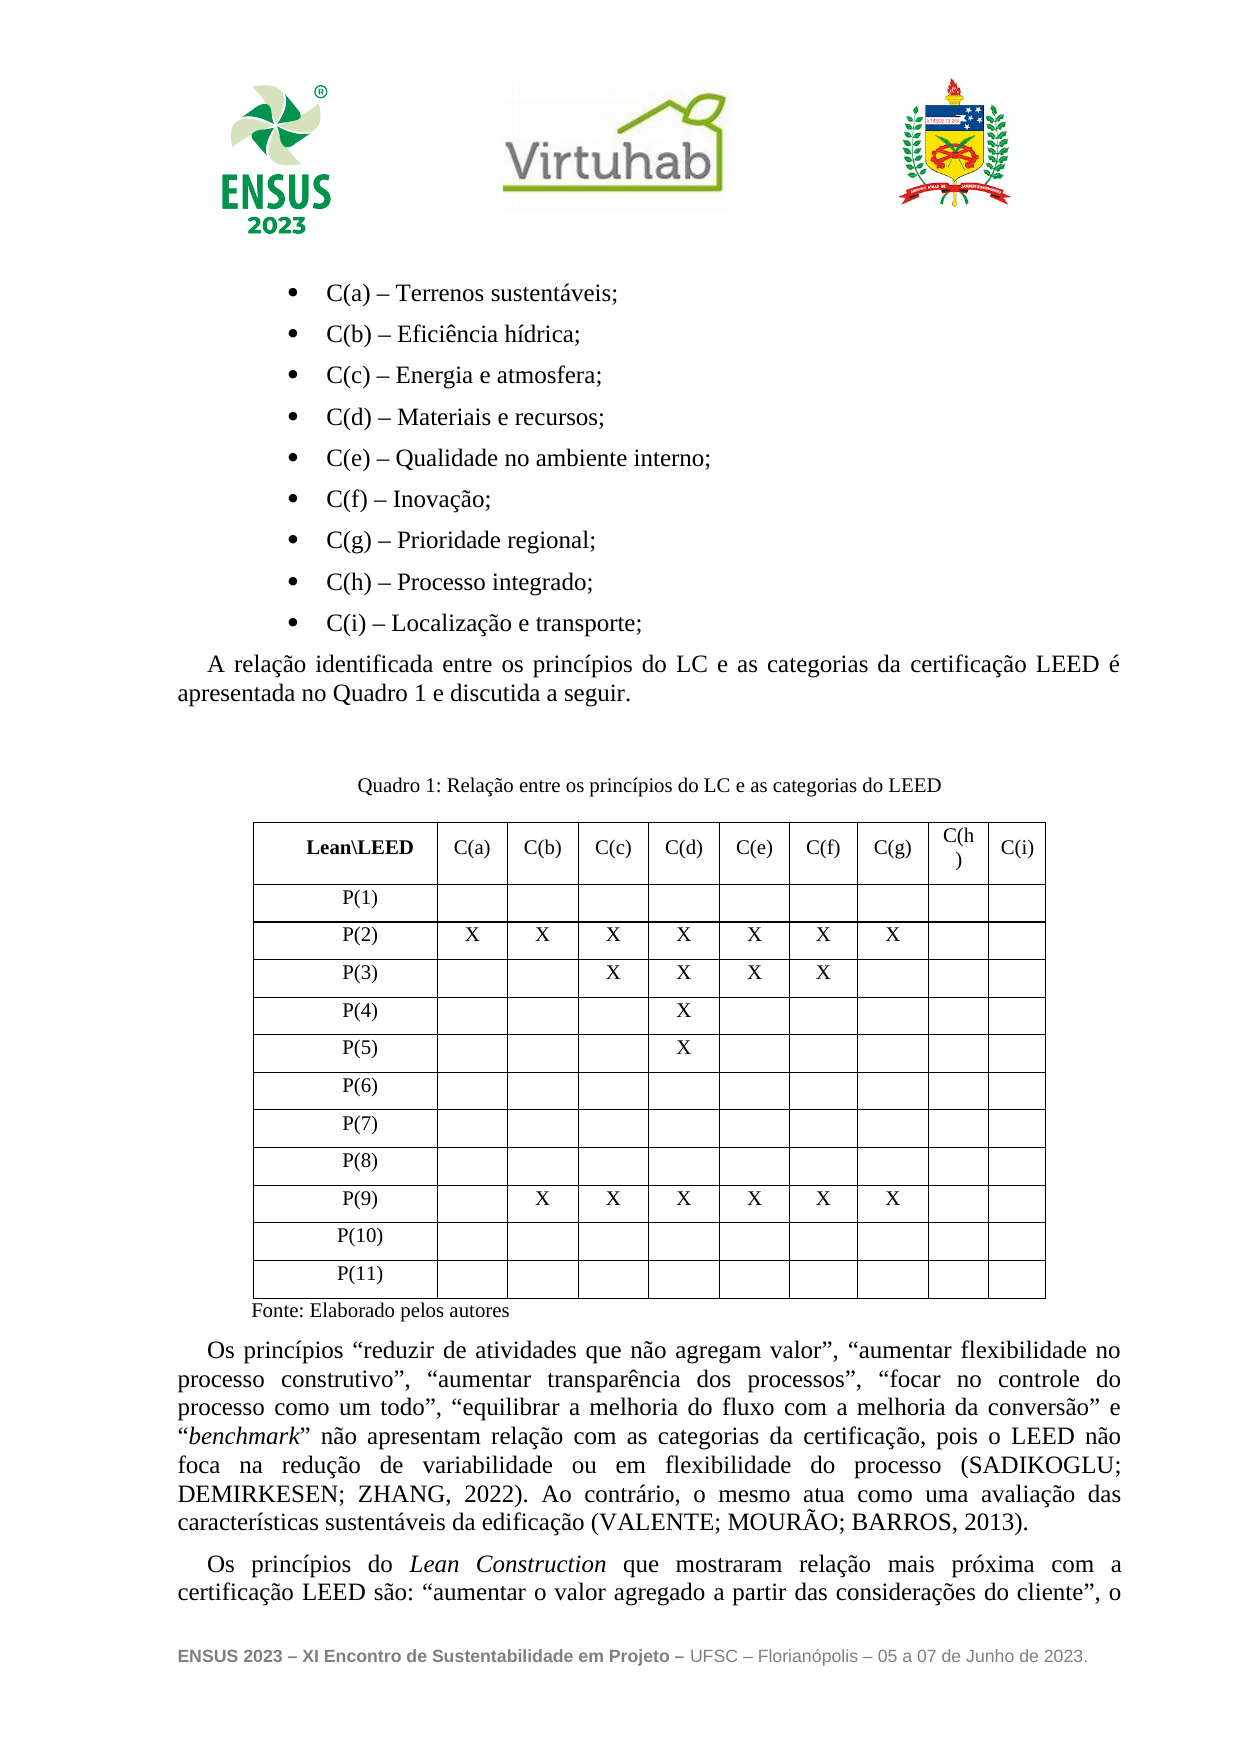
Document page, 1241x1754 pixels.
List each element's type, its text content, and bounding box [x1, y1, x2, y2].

table_header C(c) [579, 823, 648, 884]
table_cell X [508, 923, 578, 959]
table_cell [720, 1261, 789, 1297]
table_cell [438, 998, 507, 1034]
table_cell [579, 1073, 648, 1109]
table_cell X [579, 923, 648, 959]
table_cell [790, 998, 857, 1034]
table_cell X [649, 923, 719, 959]
table_cell P(4) [254, 998, 437, 1034]
table_cell [649, 1148, 719, 1184]
table_cell X [649, 960, 719, 997]
table_cell [929, 923, 988, 959]
table_cell X [649, 998, 719, 1034]
table_cell [579, 998, 648, 1034]
table_cell [649, 1073, 719, 1109]
table_cell [438, 885, 507, 921]
table_cell [858, 1261, 928, 1297]
list C(d) – Materiais e recursos; [288, 402, 1122, 431]
table_header C(f) [790, 823, 857, 884]
table_cell X [720, 1186, 789, 1222]
table_cell X [508, 1186, 578, 1222]
text Fonte: Elaborado pelos autores [177, 1298, 1122, 1322]
table_cell [508, 885, 578, 921]
table_cell [720, 1035, 789, 1072]
table_cell X [858, 923, 928, 959]
table_cell [720, 1223, 789, 1260]
table_cell [929, 1073, 988, 1109]
table_cell [720, 1110, 789, 1147]
table_cell [929, 1261, 988, 1297]
table_cell [989, 1035, 1045, 1072]
table_cell [790, 1073, 857, 1109]
list C(b) – Eficiência hídrica; [288, 319, 1122, 348]
table_cell [438, 1035, 507, 1072]
table_header C(i) [989, 823, 1045, 884]
table_cell [989, 1223, 1045, 1260]
table_cell [438, 1110, 507, 1147]
table_cell [858, 1035, 928, 1072]
table_cell [790, 1223, 857, 1260]
table_cell [989, 1186, 1045, 1222]
picture [503, 73, 735, 214]
table_cell [790, 885, 857, 921]
list C(h) – Processo integrado; [288, 567, 1122, 596]
table_cell P(10) [254, 1223, 437, 1260]
table_header Lean\LEED [254, 823, 437, 884]
table_header C(h) [929, 823, 988, 884]
table_cell [649, 1261, 719, 1297]
table_header C(e) [720, 823, 789, 884]
table_cell X [579, 960, 648, 997]
table_cell [720, 1073, 789, 1109]
table_cell [858, 1110, 928, 1147]
table_cell [989, 960, 1045, 997]
list C(a) – Terrenos sustentáveis; [288, 278, 1122, 307]
table_cell [790, 1110, 857, 1147]
list C(c) – Energia e atmosfera; [288, 361, 1122, 389]
table_cell [579, 1110, 648, 1147]
table_header C(a) [438, 823, 507, 884]
table_cell [929, 1035, 988, 1072]
table_cell [929, 998, 988, 1034]
table_cell [579, 1035, 648, 1072]
picture [891, 73, 1017, 247]
list C(e) – Qualidade no ambiente interno; [288, 443, 1122, 472]
table_cell [929, 885, 988, 921]
table_cell [508, 998, 578, 1034]
table_cell X [790, 1186, 857, 1222]
list C(f) – Inovação; [288, 484, 1122, 513]
table_cell [858, 1073, 928, 1109]
table_header C(g) [858, 823, 928, 884]
table_cell [720, 1148, 789, 1184]
table_cell [989, 998, 1045, 1034]
table_cell [858, 1223, 928, 1260]
table_cell [989, 1110, 1045, 1147]
list C(g) – Prioridade regional; [288, 526, 1122, 554]
table_cell X [649, 1035, 719, 1072]
table_cell X [720, 960, 789, 997]
table_cell [508, 1148, 578, 1184]
table_cell [438, 1073, 507, 1109]
table_cell X [858, 1186, 928, 1222]
table_cell [929, 960, 988, 997]
table_cell [438, 1261, 507, 1297]
table_cell [929, 1186, 988, 1222]
table_cell X [790, 923, 857, 959]
table_cell [438, 1223, 507, 1260]
table_cell [858, 960, 928, 997]
table_cell [579, 1148, 648, 1184]
table_cell P(3) [254, 960, 437, 997]
table_cell [508, 1073, 578, 1109]
table_cell [790, 1148, 857, 1184]
table_cell X [720, 923, 789, 959]
table_cell X [579, 1186, 648, 1222]
picture [188, 73, 365, 250]
list C(i) – Localização e transporte; [288, 608, 1122, 637]
table_cell [929, 1223, 988, 1260]
table_cell [929, 1148, 988, 1184]
table_cell [929, 1110, 988, 1147]
text A relação identificada entre os princípios do LC e as categorias da certificação LEED é apresentada no Quadro 1 e discutida a seguir. [177, 649, 1122, 707]
table_header C(b) [508, 823, 578, 884]
table_cell P(11) [254, 1261, 437, 1297]
table_cell [720, 998, 789, 1034]
table_cell [579, 885, 648, 921]
table_cell [790, 1035, 857, 1072]
table_cell [438, 1186, 507, 1222]
table_cell X [438, 923, 507, 959]
table_cell P(5) [254, 1035, 437, 1072]
table_cell [438, 1148, 507, 1184]
text Os princípios “reduzir de atividades que não agregam valor”, “aumentar flexibilidade no processo construtivo”, “aumentar transparência dos processos”, “focar no controle do processo como um todo”, “equilibrar a melhoria do fluxo com a melhoria da conversão” e “benchmark” não apresentam relação com as categorias da certificação, pois o LEED não foca na redução de variabilidade ou em flexibilidade do processo (SADIKOGLU; DEMIRKESEN; ZHANG, 2022). Ao contrário, o mesmo atua como uma avaliação das características sustentáveis da edificação (VALENTE; MOURÃO; BARROS, 2013). [177, 1335, 1122, 1536]
table_cell [649, 1223, 719, 1260]
table_cell [858, 1148, 928, 1184]
table_cell [858, 885, 928, 921]
table_cell P(2) [254, 923, 437, 959]
table_cell [508, 1110, 578, 1147]
table_cell [579, 1261, 648, 1297]
table_cell P(1) [254, 885, 437, 921]
table_header C(d) [649, 823, 719, 884]
table_cell [989, 885, 1045, 921]
table_cell P(6) [254, 1073, 437, 1109]
table_cell [989, 1148, 1045, 1184]
table_cell [989, 1261, 1045, 1297]
table_cell X [649, 1186, 719, 1222]
table_cell [649, 885, 719, 921]
table_cell [508, 1261, 578, 1297]
table_cell [579, 1223, 648, 1260]
table_cell [508, 1223, 578, 1260]
text Quadro 1: Relação entre os princípios do LC e as categorias do LEED [177, 773, 1122, 797]
table_cell P(9) [254, 1186, 437, 1222]
table_cell [858, 998, 928, 1034]
table_cell [720, 885, 789, 921]
table_cell [508, 1035, 578, 1072]
table_cell [989, 1073, 1045, 1109]
table_cell [438, 960, 507, 997]
table_cell [790, 1261, 857, 1297]
table_cell [649, 1110, 719, 1147]
table_cell X [790, 960, 857, 997]
table_cell P(7) [254, 1110, 437, 1147]
table_cell [508, 960, 578, 997]
table_cell P(8) [254, 1148, 437, 1184]
table_cell [989, 923, 1045, 959]
